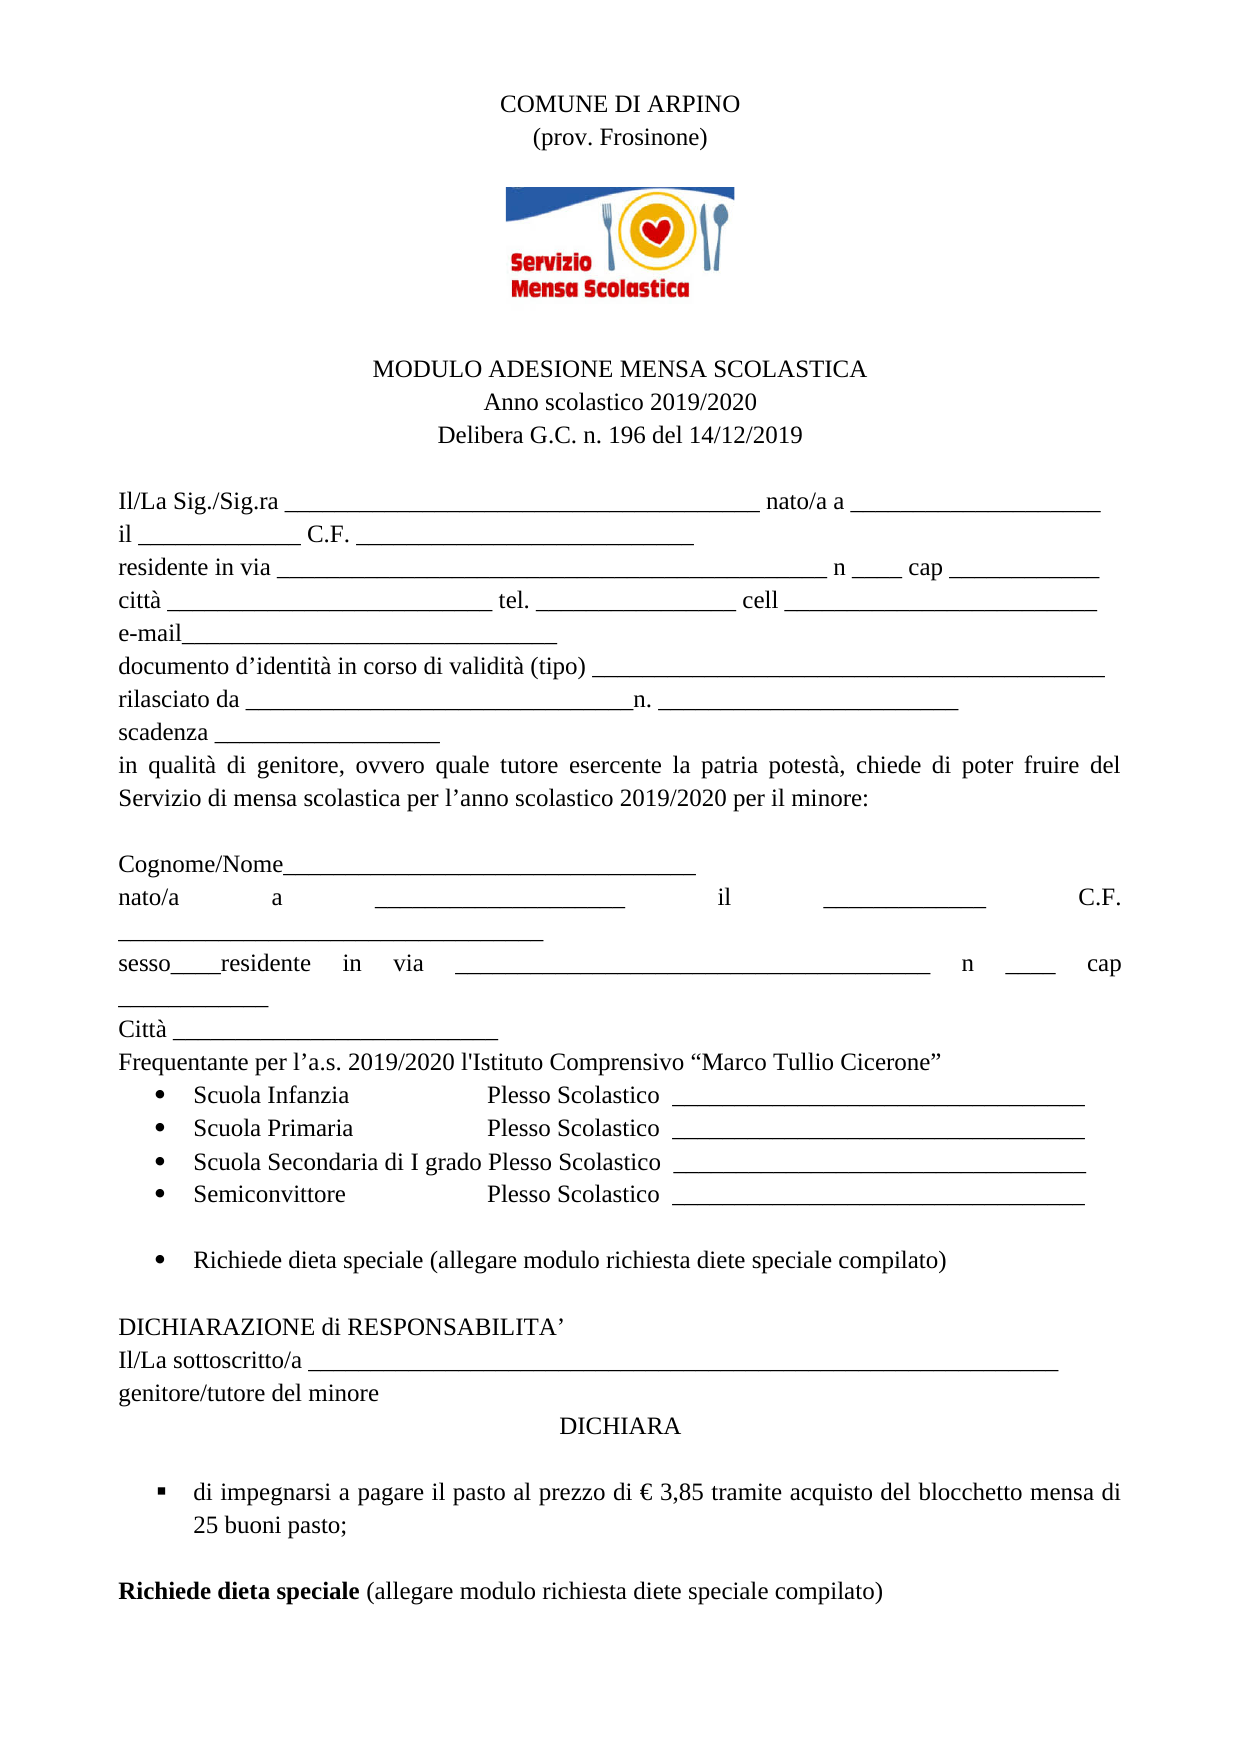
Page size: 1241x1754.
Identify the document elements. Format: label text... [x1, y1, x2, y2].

text COMUNE DI ARPINO [118, 89, 1122, 117]
text Frequentante per l’a.s. 2019/2020 l'Istituto Comprensivo “Marco Tullio Cicerone” [118, 1047, 1122, 1076]
text il _____________ C.F. ___________________________ [118, 519, 1122, 548]
text Il/La Sig./Sig.ra ______________________________________ nato/a a ____________________ [118, 486, 1122, 515]
text genitore/tutore del minore [118, 1378, 1122, 1406]
list Semiconvittore Plesso Scolastico _________________________________ [156, 1179, 1122, 1208]
text Richiede dieta speciale (allegare modulo richiesta diete speciale compilato) [118, 1576, 1122, 1604]
text in qualità di genitore, ovvero quale tutore esercente la patria potestà, chiede di poter fruire del Servizio di mensa scolastica per l’anno scolastico 2019/2020 per il minore: [118, 750, 1122, 812]
text rilasciato da _______________________________n. ________________________ [118, 684, 1122, 713]
text e-mail______________________________ [118, 618, 1122, 647]
text nato/a a ____________________ il _____________ C.F. __________________________________ [118, 882, 1122, 944]
picture [505, 187, 735, 317]
list Scuola Secondaria di I grado Plesso Scolastico _________________________________ [156, 1147, 1122, 1175]
text DICHIARAZIONE di RESPONSABILITA’ [118, 1312, 1122, 1340]
list Scuola Primaria Plesso Scolastico _________________________________ [156, 1113, 1122, 1142]
text Cognome/Nome_________________________________ [118, 849, 1122, 878]
list Richiede dieta speciale (allegare modulo richiesta diete speciale compilato) [156, 1246, 1122, 1274]
text Anno scolastico 2019/2020 [118, 387, 1122, 416]
text DICHIARA [118, 1411, 1122, 1439]
text documento d’identità in corso di validità (tipo) _________________________________________ [118, 651, 1122, 680]
text città __________________________ tel. ________________ cell _________________________ [118, 585, 1122, 614]
text Il/La sottoscritto/a ____________________________________________________________ [118, 1345, 1122, 1373]
text (prov. Frosinone) [118, 122, 1122, 150]
text Città __________________________ [118, 1014, 1122, 1043]
text scadenza __________________ [118, 717, 1122, 746]
text MODULO ADESIONE MENSA SCOLASTICA [118, 354, 1122, 383]
text Delibera G.C. n. 196 del 14/12/2019 [118, 420, 1122, 449]
text residente in via ____________________________________________ n ____ cap ____________ [118, 552, 1122, 581]
list di impegnarsi a pagare il pasto al prezzo di € 3,85 tramite acquisto del blocchetto mensa di 25 buoni pasto; [156, 1477, 1122, 1538]
text sesso____residente in via ______________________________________ n ____ cap ____________ [118, 948, 1122, 1010]
list Scuola Infanzia Plesso Scolastico _________________________________ [156, 1081, 1122, 1109]
